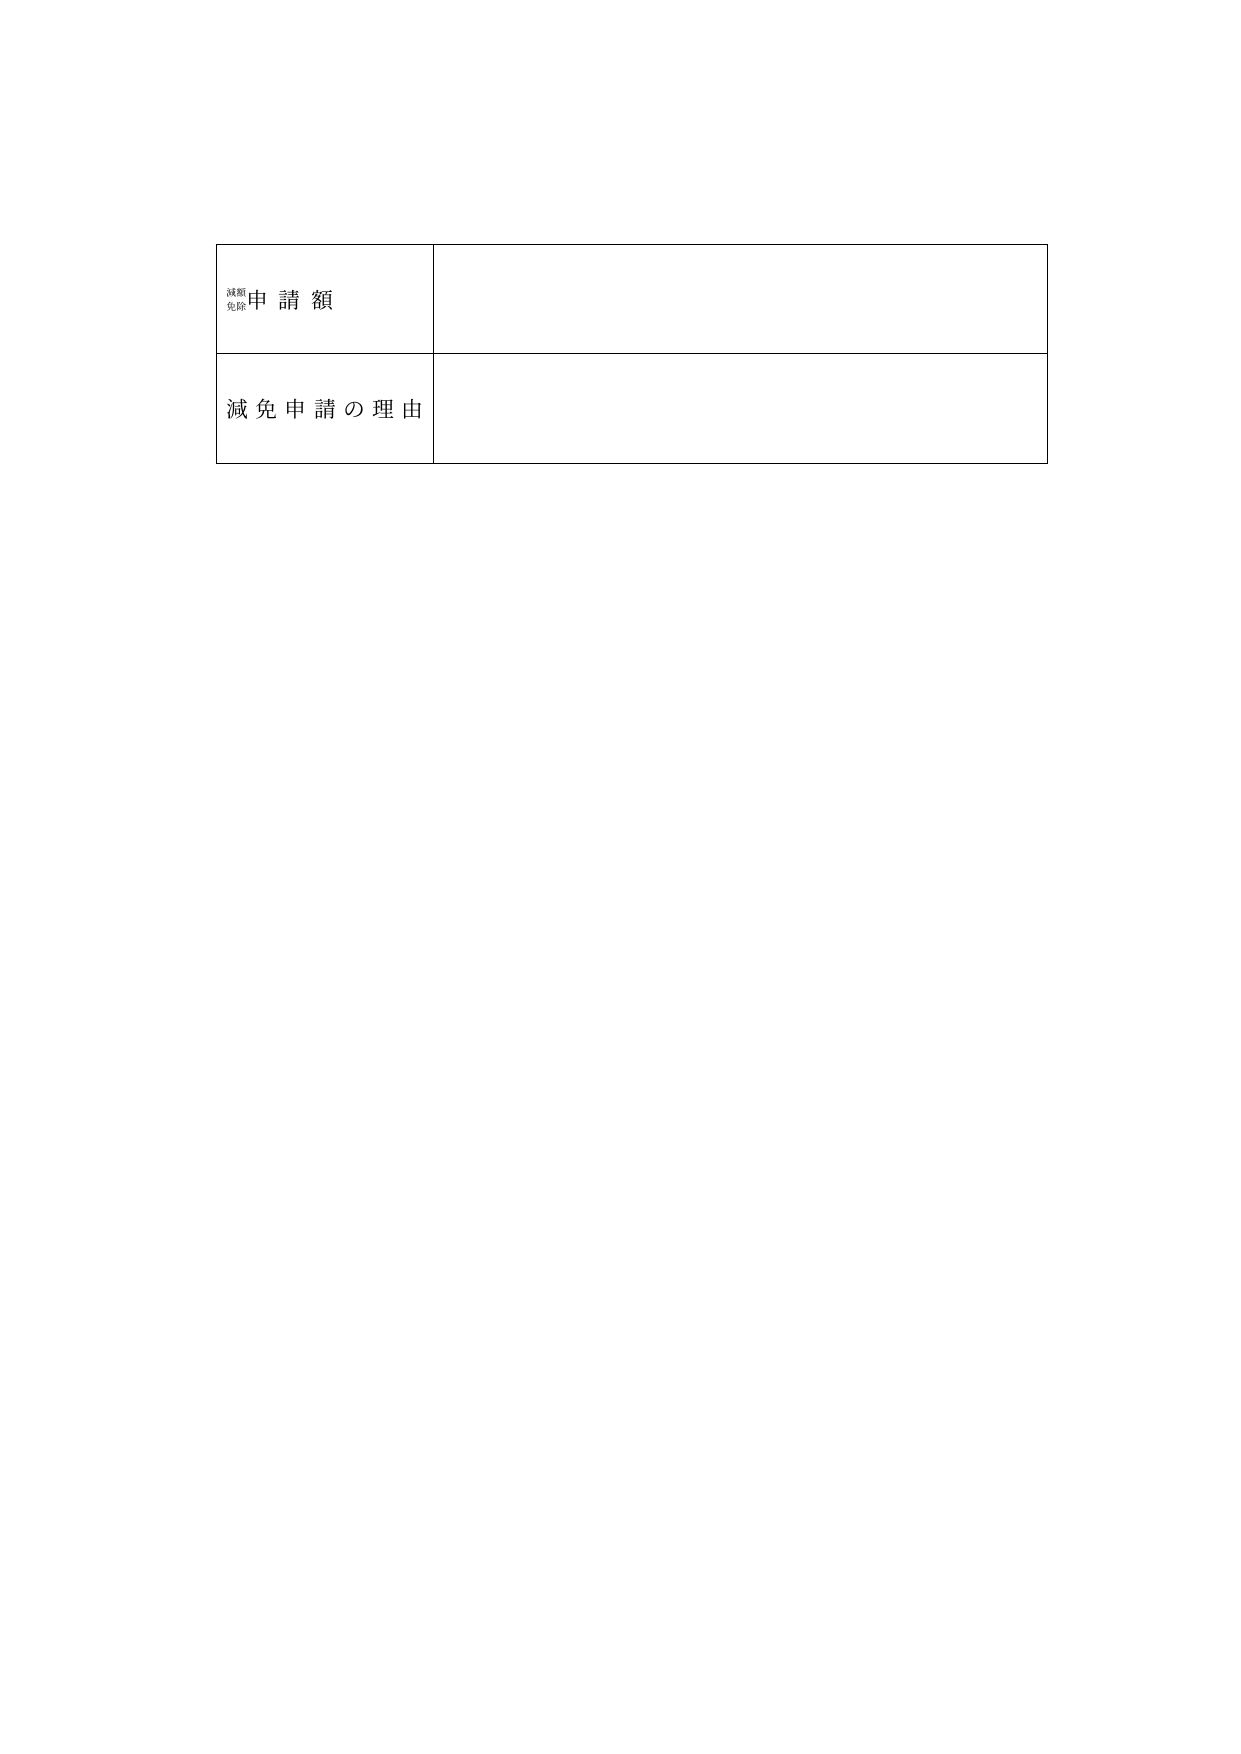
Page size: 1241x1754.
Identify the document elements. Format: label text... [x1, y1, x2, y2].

table_cell [434, 354, 1047, 462]
table_cell 減免申請の理由 [217, 354, 433, 462]
table_cell [434, 245, 1047, 353]
table_cell 減額免除申請額 [217, 245, 433, 353]
